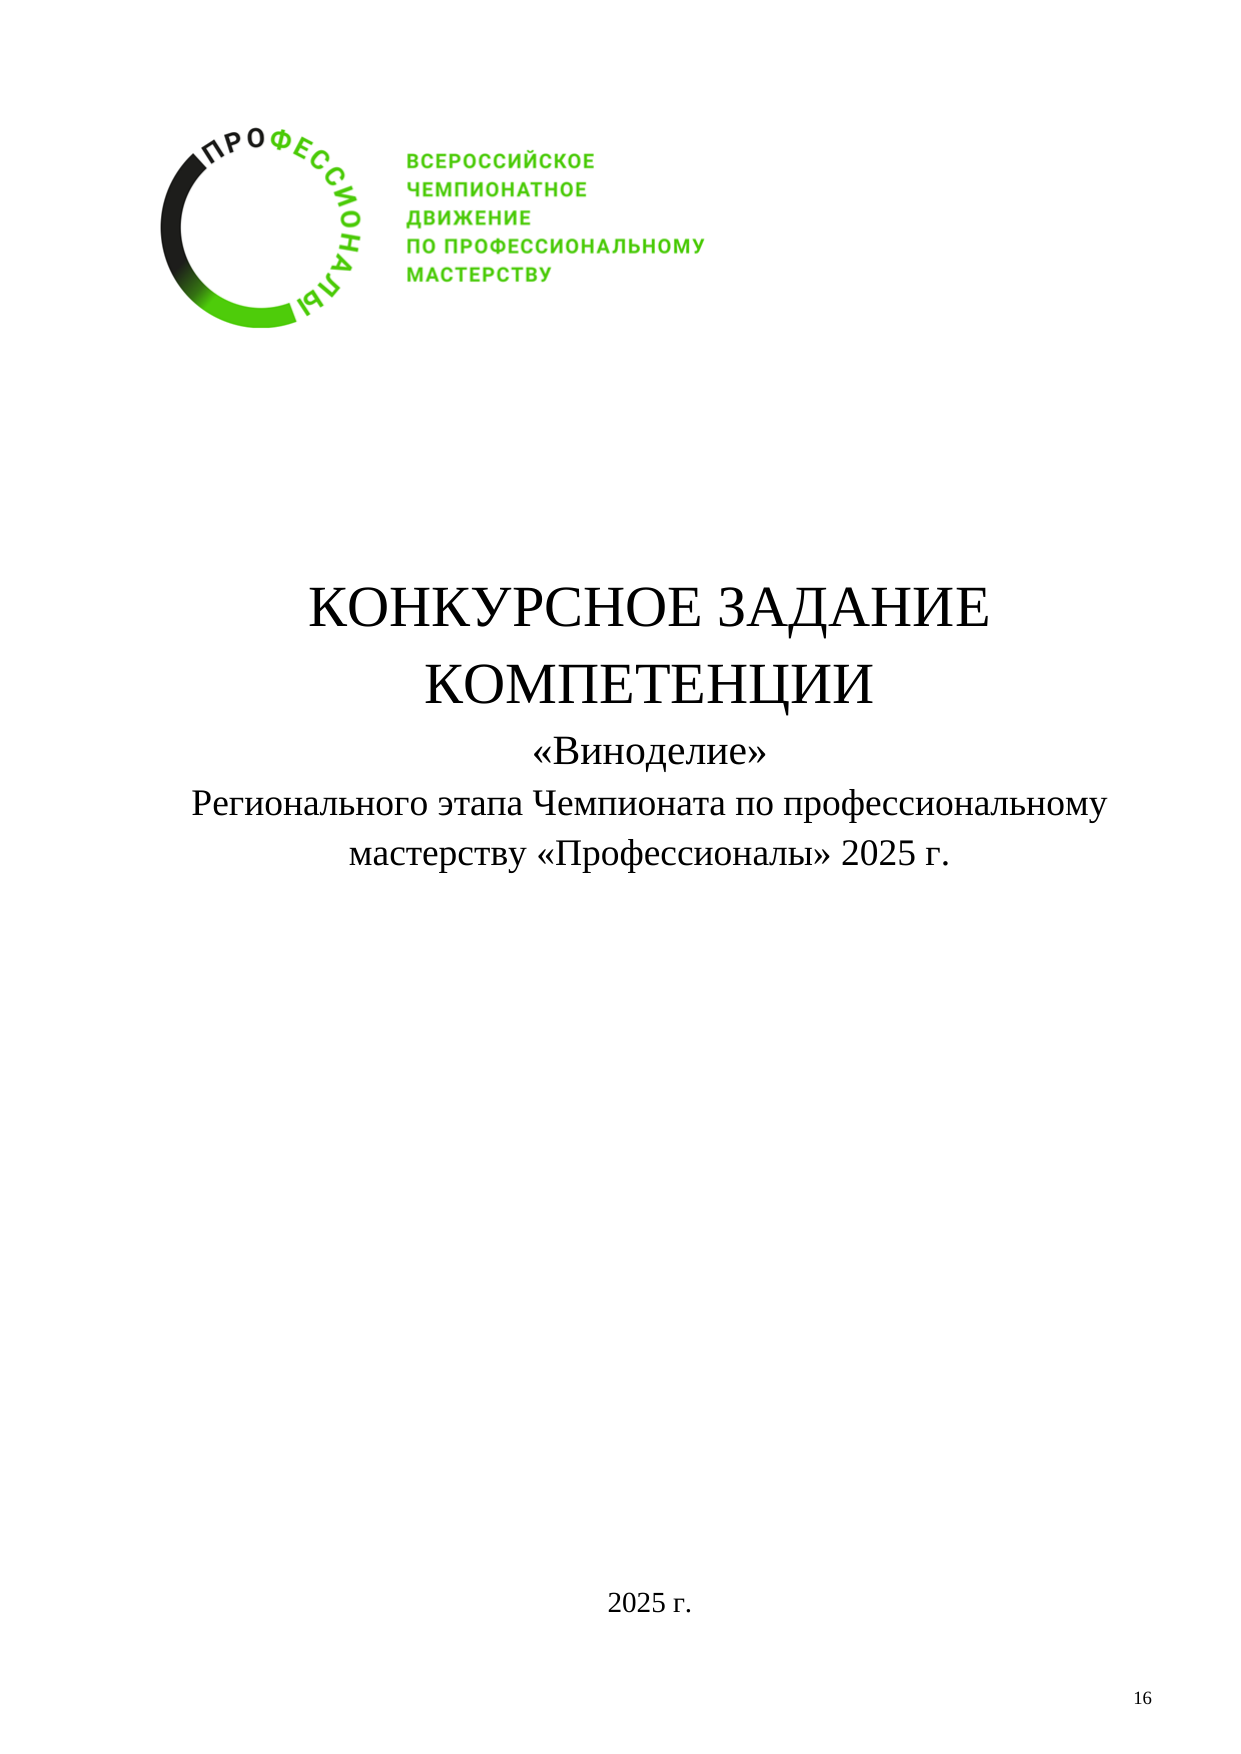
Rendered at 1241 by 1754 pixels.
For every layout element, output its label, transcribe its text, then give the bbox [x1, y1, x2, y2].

text «Виноделие» [148, 726, 1152, 774]
picture [147, 118, 714, 337]
text КОНКУРСНОЕ ЗАДАНИЕ КОМПЕТЕНЦИИ [148, 572, 1152, 716]
text 2025 г. [148, 1585, 1152, 1618]
text Регионального этапа Чемпионата по профессиональному мастерству «Профессионалы» 2025 г. [148, 781, 1152, 873]
